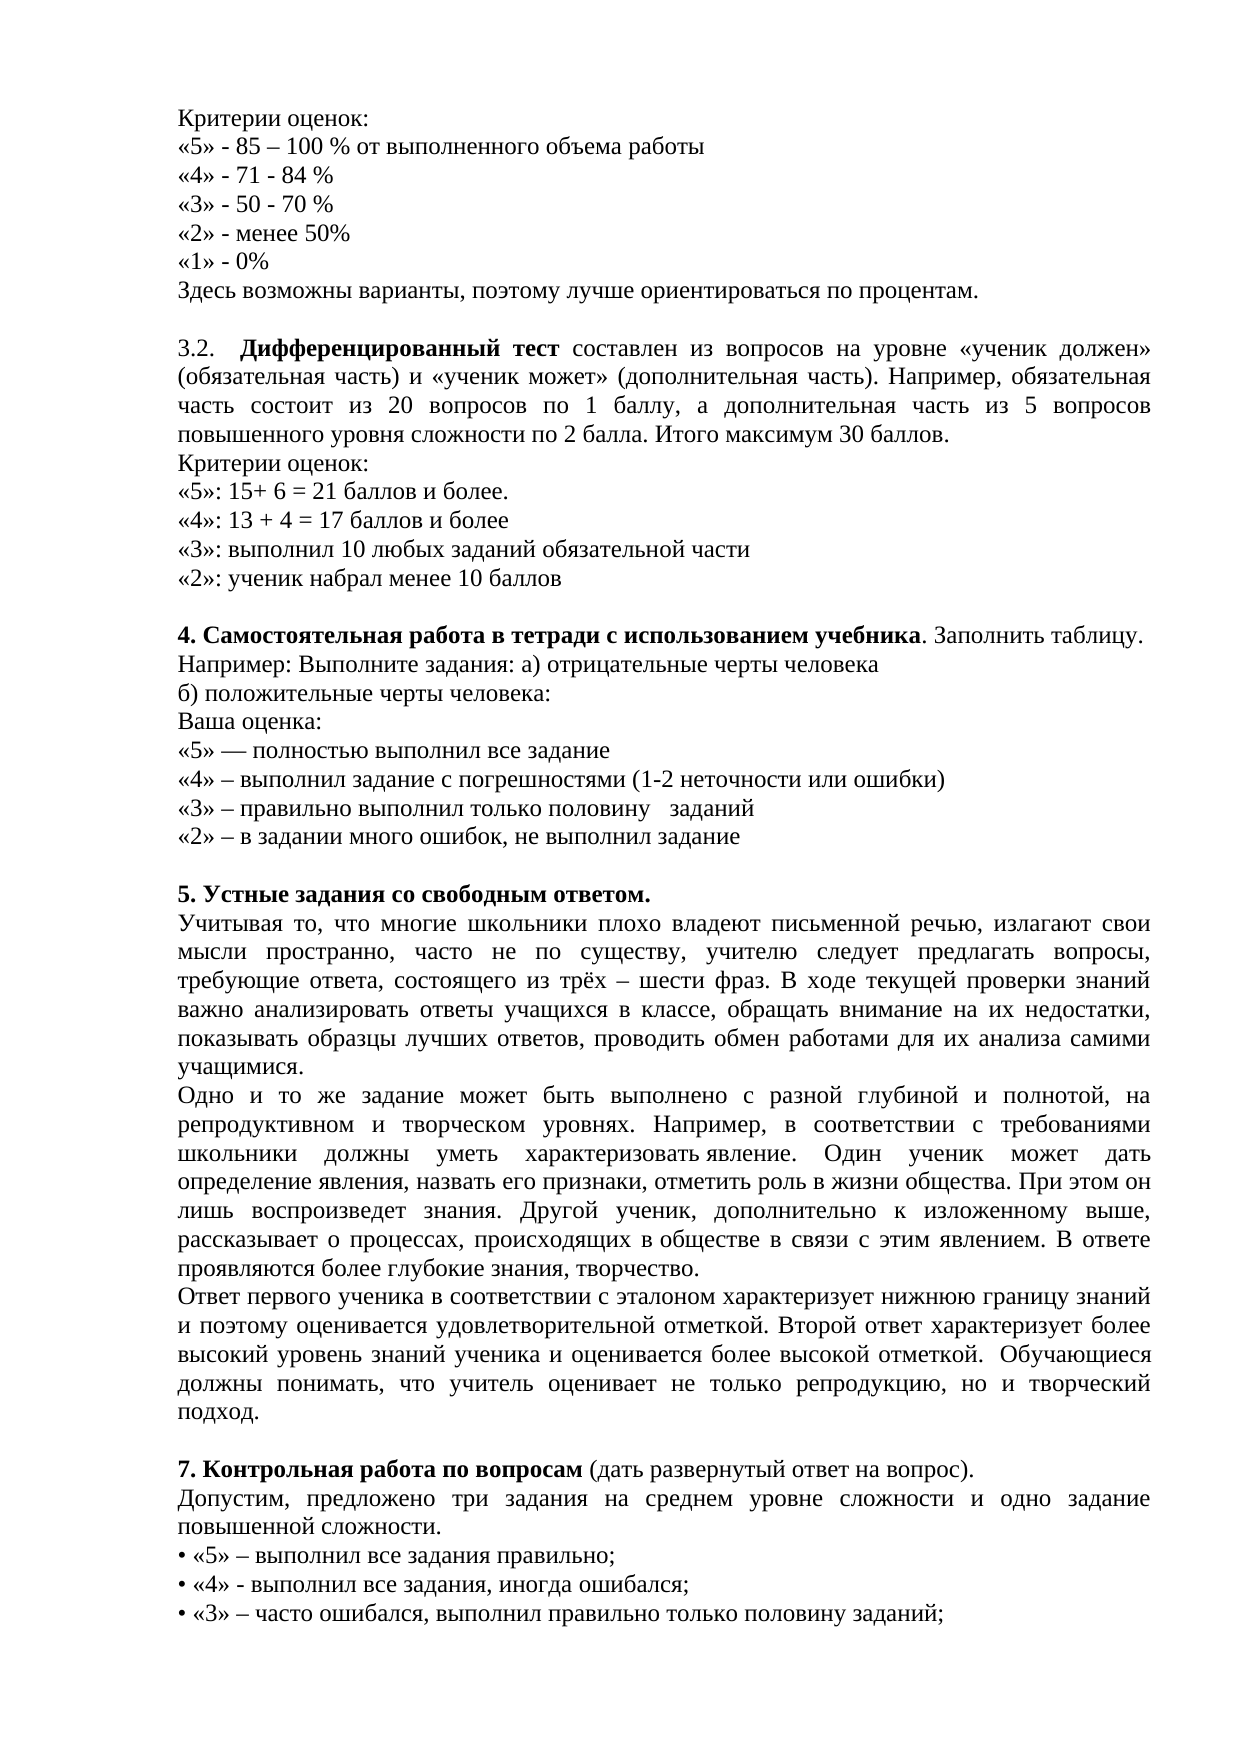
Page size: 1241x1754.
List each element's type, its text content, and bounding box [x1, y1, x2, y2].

text «2»: ученик набрал менее 10 баллов [177, 563, 1152, 591]
text Ответ первого ученика в соответствии с эталоном характеризует нижнюю границу знаний и поэтому оценивается удовлетворительной отметкой. Второй ответ характеризует более высокий уровень знаний ученика и оценивается более высокой отметкой. Обучающиеся должны понимать, что учитель оценивает не только репродукцию, но и творческий подход. [177, 1281, 1152, 1425]
text «4» – выполнил задание с погрешностями (1-2 неточности или ошибки) [177, 764, 1152, 793]
text Одно и то же задание может быть выполнено с разной глубиной и полнотой, на репродуктивном и творческом уровнях. Например, в соответствии с требованиями школьники должны уметь характеризовать явление. Один ученик может дать определение явления, назвать его признаки, отметить роль в жизни общества. При этом он лишь воспроизведет знания. Другой ученик, дополнительно к изложенному выше, рассказывает о процессах, происходящих в обществе в связи с этим явлением. В ответе проявляются более глубокие знания, творчество. [177, 1080, 1152, 1281]
text «4» - 71 - 84 % [177, 160, 1152, 189]
text Например: Выполните задания: а) отрицательные черты человека [177, 649, 1152, 678]
text «5» - 85 – 100 % от выполненного объема работы [177, 131, 1152, 160]
text 5. Устные задания со свободным ответом. [177, 879, 1152, 908]
text «4»: 13 + 4 = 17 баллов и более [177, 505, 1152, 534]
text Учитывая то, что многие школьники плохо владеют письменной речью, излагают свои мысли пространно, часто не по существу, учителю следует предлагать вопросы, требующие ответа, состоящего из трёх – шести фраз. В ходе текущей проверки знаний важно анализировать ответы учащихся в классе, обращать внимание на их недостатки, показывать образцы лучших ответов, проводить обмен работами для их анализа самими учащимися. [177, 908, 1152, 1080]
text б) положительные черты человека: [177, 678, 1152, 706]
text • «4» - выполнил все задания, иногда ошибался; [177, 1569, 1152, 1598]
text 7. Контрольная работа по вопросам (дать развернутый ответ на вопрос). [177, 1454, 1152, 1483]
text • «5» – выполнил все задания правильно; [177, 1540, 1152, 1569]
text «1» - 0% [177, 246, 1152, 275]
text «5» — полностью выполнил все задание [177, 735, 1152, 764]
text Критерии оценок: [177, 103, 1152, 131]
text «2» - менее 50% [177, 218, 1152, 246]
text Допустим, предложено три задания на среднем уровне сложности и одно задание повышенной сложности. [177, 1483, 1152, 1540]
text «3»: выполнил 10 любых заданий обязательной части [177, 534, 1152, 563]
text 3.2. Дифференцированный тест составлен из вопросов на уровне «ученик должен» (обязательная часть) и «ученик может» (дополнительная часть). Например, обязательная часть состоит из 20 вопросов по 1 баллу, а дополнительная часть из 5 вопросов повышенного уровня сложности по 2 балла. Итого максимум 30 баллов. [177, 333, 1152, 448]
text 4. Самостоятельная работа в тетради с использованием учебника. Заполнить таблицу. [177, 620, 1152, 649]
text «5»: 15+ 6 = 21 баллов и более. [177, 476, 1152, 505]
text Ваша оценка: [177, 706, 1152, 735]
text «3» – правильно выполнил только половину заданий [177, 793, 1152, 821]
text «3» - 50 - 70 % [177, 189, 1152, 218]
text Критерии оценок: [177, 448, 1152, 476]
text Здесь возможны варианты, поэтому лучше ориентироваться по процентам. [177, 275, 1152, 304]
text «2» – в задании много ошибок, не выполнил задание [177, 821, 1152, 850]
text • «3» – часто ошибался, выполнил правильно только половину заданий; [177, 1598, 1152, 1626]
